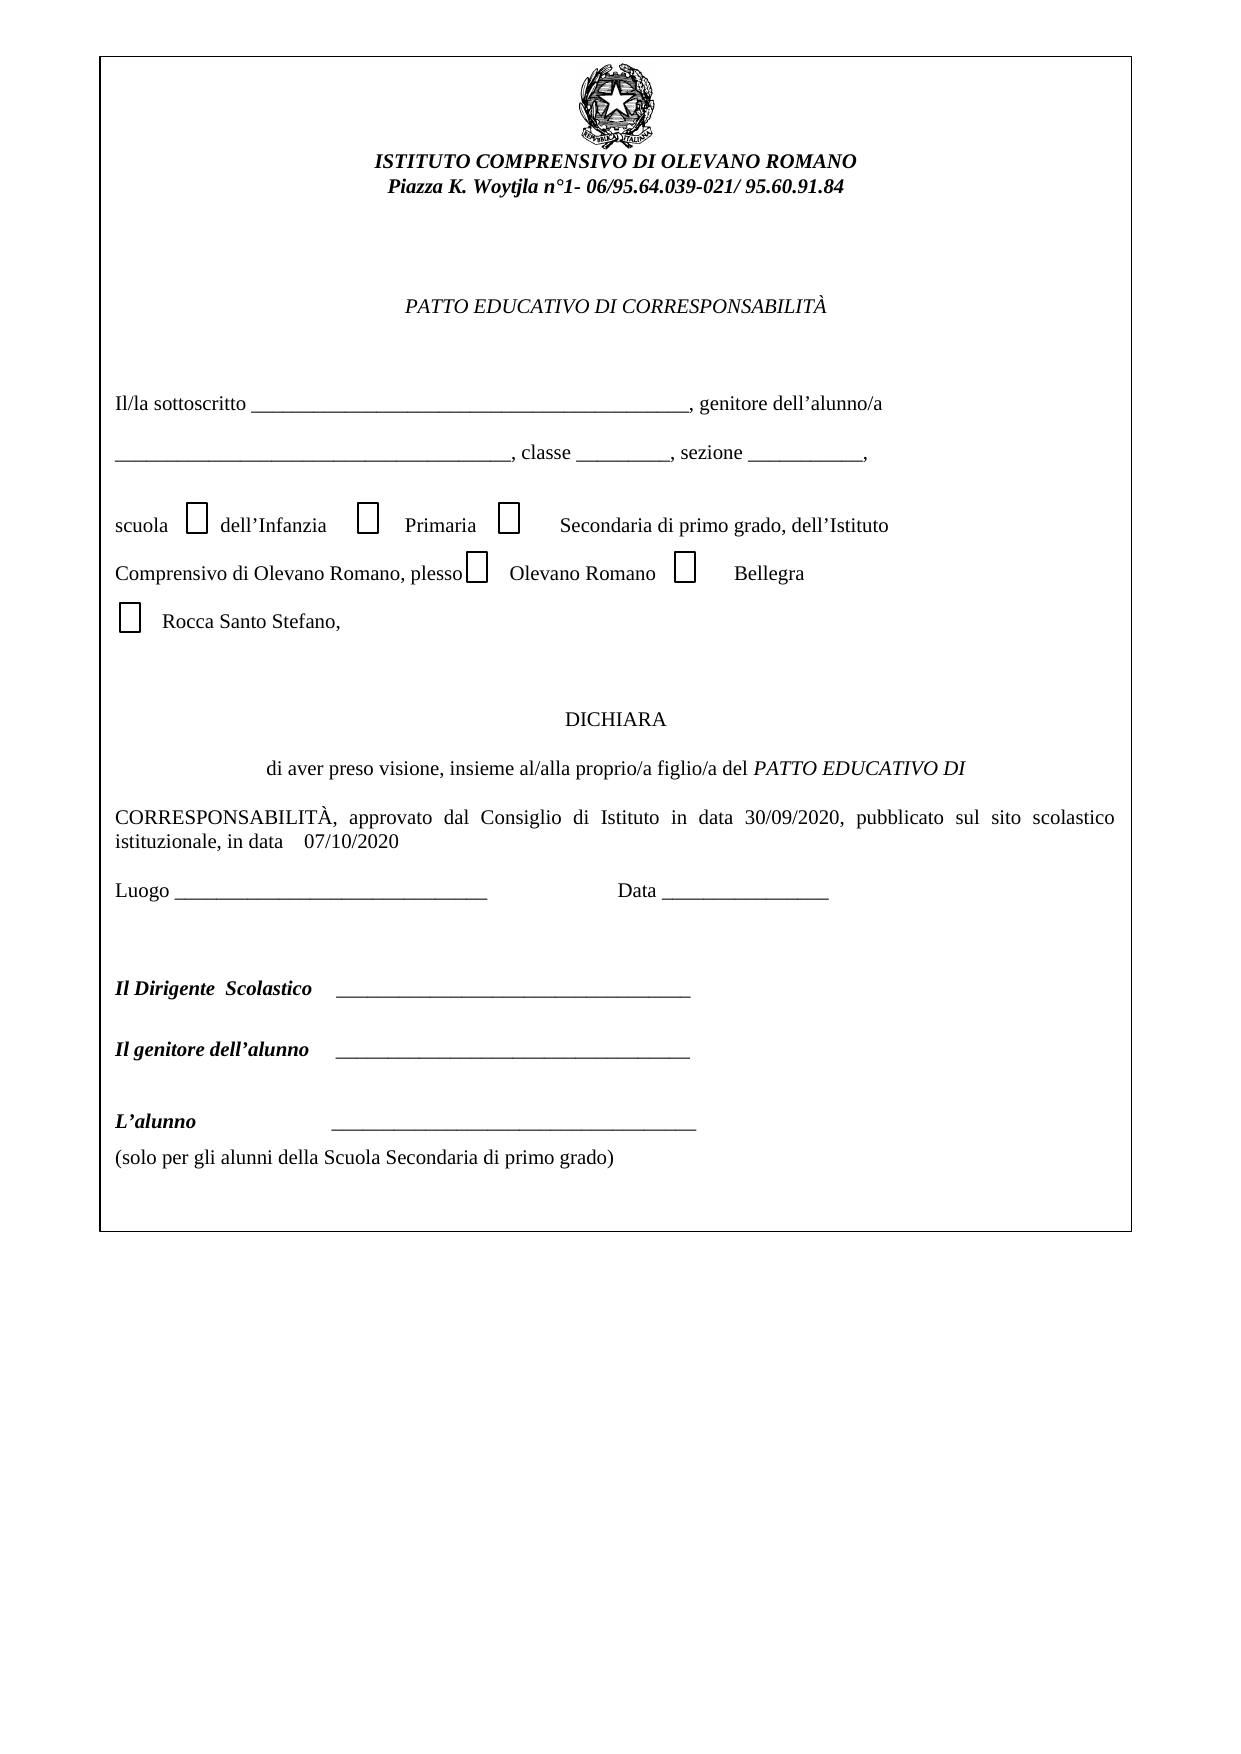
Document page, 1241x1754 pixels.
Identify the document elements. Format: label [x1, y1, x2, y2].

picture [576, 63, 656, 150]
